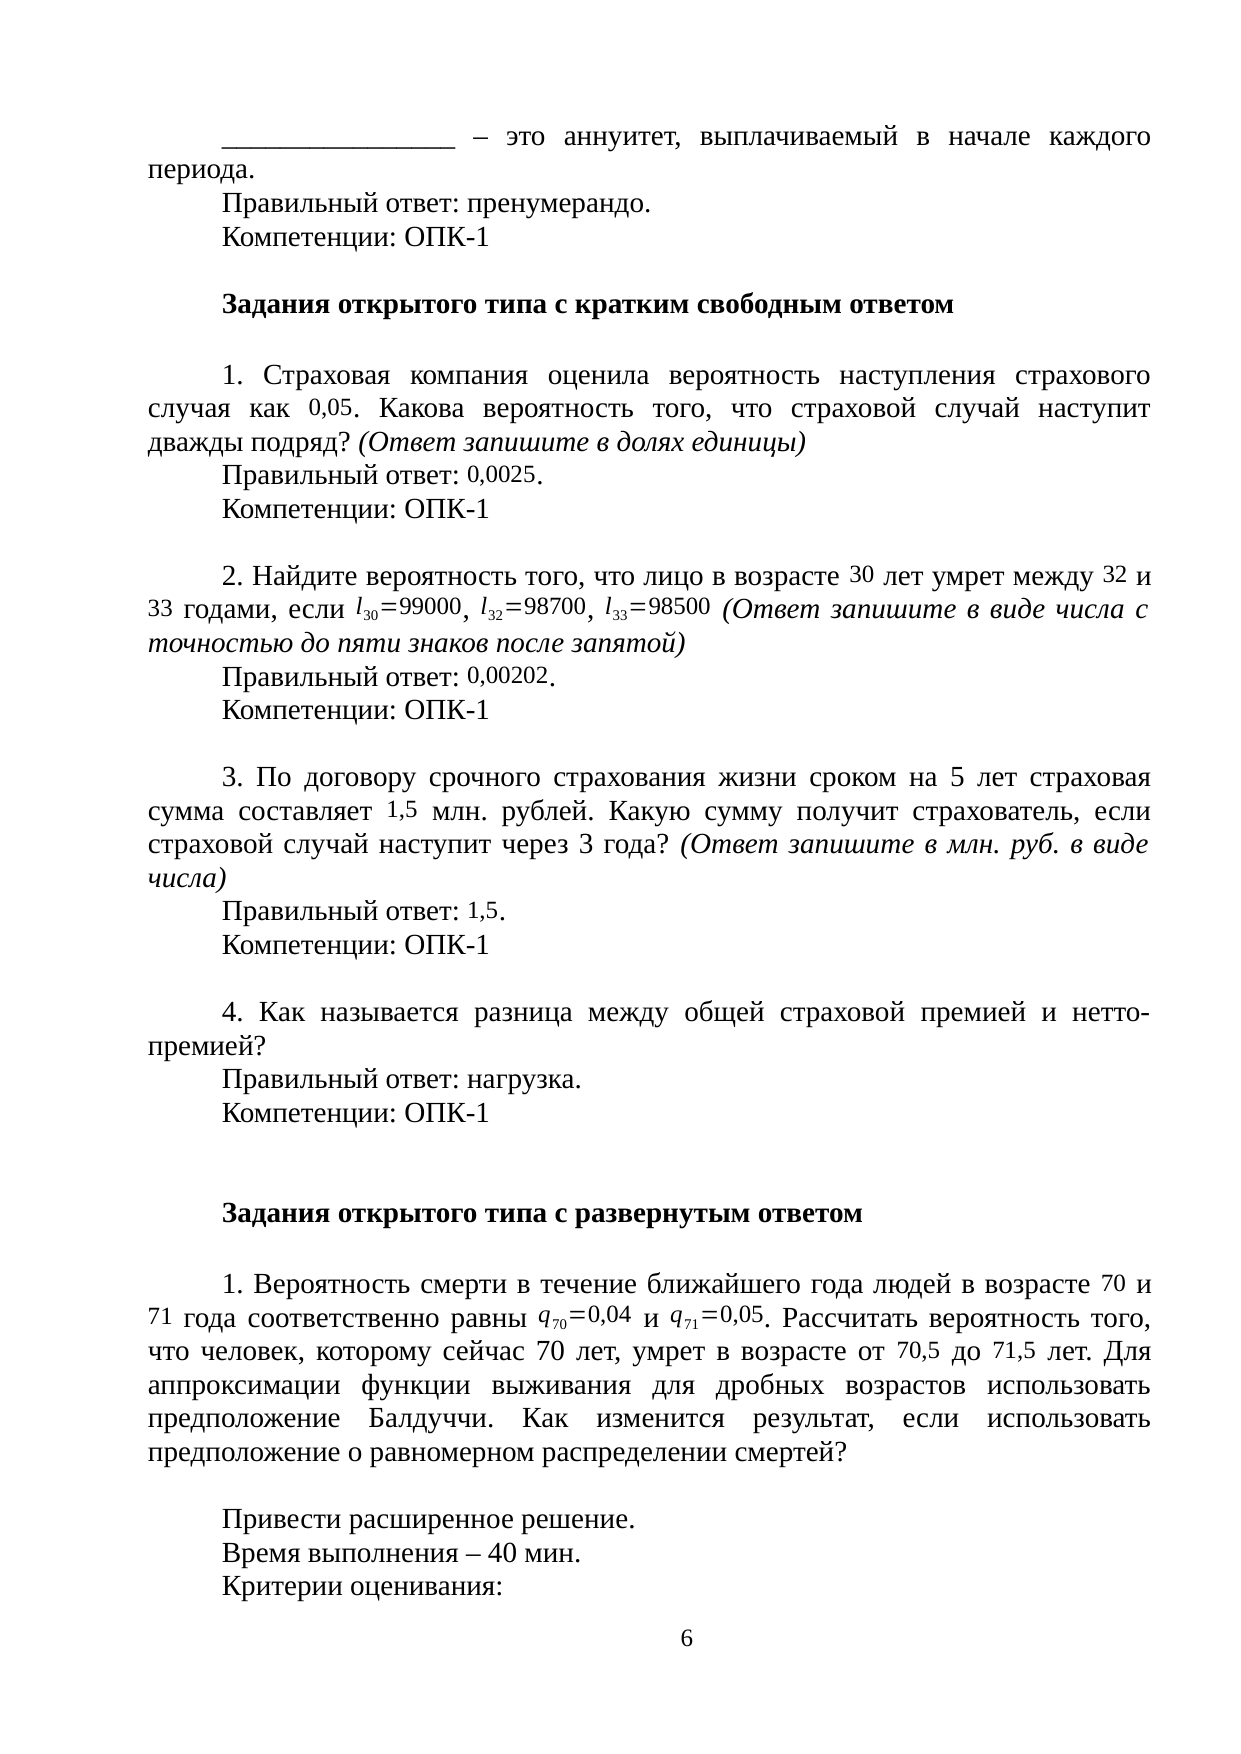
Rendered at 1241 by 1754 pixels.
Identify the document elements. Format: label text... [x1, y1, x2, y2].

text Время выполнения – 40 мин. [148, 1535, 1152, 1568]
text 1. Страховая компания оценила вероятность наступления страхового случая как . Какова вероятность того, что страховой случай наступит дважды подряд? (Ответ запишите в долях единицы) [148, 357, 1152, 457]
text 2. Найдите вероятность того, что лицо в возрасте лет умрет между и годами, если , , (Ответ запишите в виде числа с точностью до пяти знаков после запятой) [148, 558, 1152, 659]
subtitle Задания открытого типа с развернутым ответом [148, 1195, 1152, 1229]
text Правильный ответ: . [148, 659, 1152, 692]
subtitle Задания открытого типа с кратким свободным ответом [148, 286, 1152, 319]
text 3. По договору срочного страхования жизни сроком на 5 лет страховая сумма составляет млн. рублей. Какую сумму получит страхователь, если страховой случай наступит через 3 года? (Ответ запишите в млн. руб. в виде числа) [148, 759, 1152, 893]
text Компетенции: ОПК-1 [148, 692, 1152, 726]
text Компетенции: ОПК-1 [148, 927, 1152, 961]
text Привести расширенное решение. [148, 1501, 1152, 1535]
text Правильный ответ: . [148, 893, 1152, 927]
text Правильный ответ: . [148, 457, 1152, 491]
text 4. Как называется разница между общей страховой премией и нетто-премией? [148, 994, 1152, 1061]
text ________________ – это аннуитет, выплачиваемый в начале каждого периода. [148, 118, 1152, 185]
text Компетенции: ОПК-1 [148, 219, 1152, 252]
text Правильный ответ: нагрузка. [148, 1061, 1152, 1095]
text Критерии оценивания: [148, 1568, 1152, 1602]
text Компетенции: ОПК-1 [148, 1095, 1152, 1128]
text Компетенции: ОПК-1 [148, 491, 1152, 524]
text 1. Вероятность смерти в течение ближайшего года людей в возрасте и года соответственно равны и . Рассчитать вероятность того, что человек, которому сейчас 70 лет, умрет в возрасте от до лет. Для аппроксимации функции выживания для дробных возрастов использовать предположение Балдуччи. Как изменится результат, если использовать предположение о равномерном распределении смертей? [148, 1266, 1152, 1468]
text Правильный ответ: пренумерандо. [148, 185, 1152, 219]
